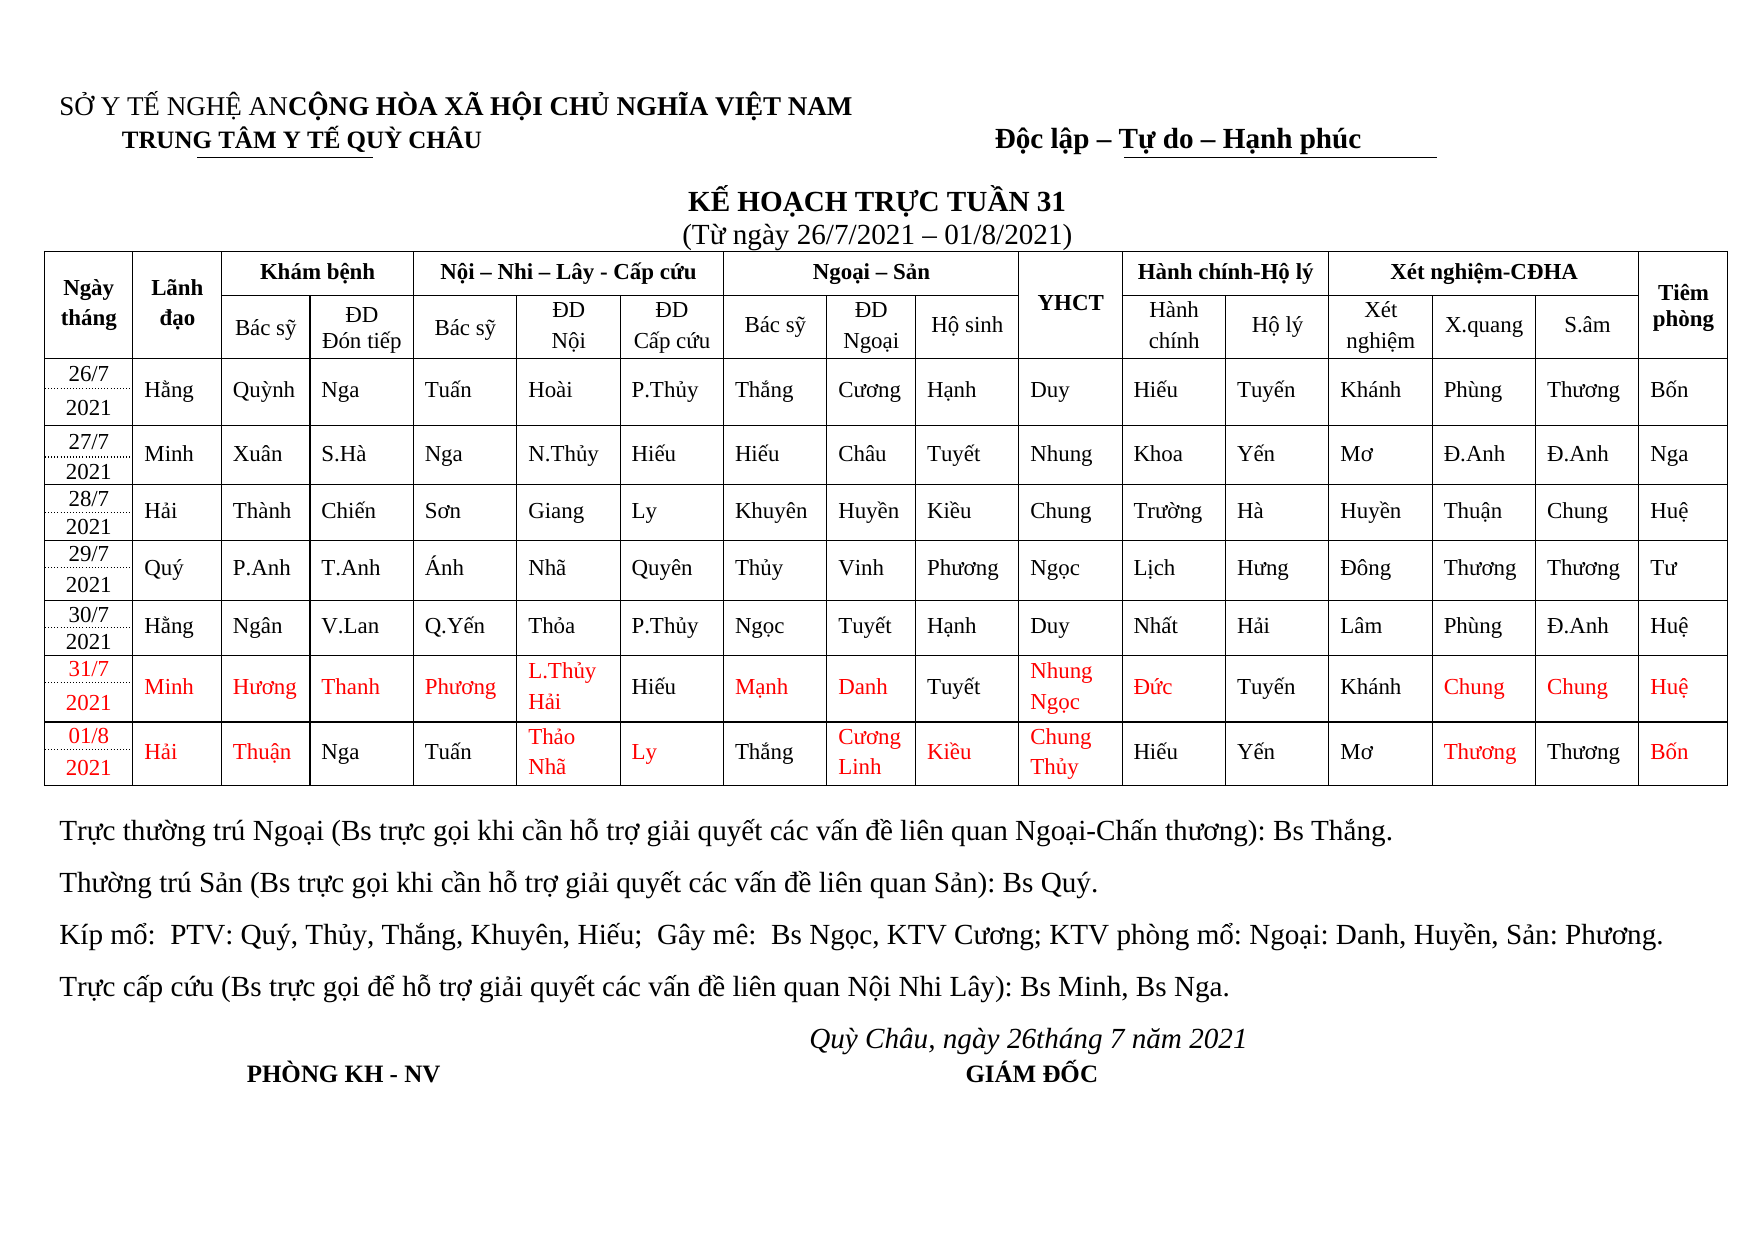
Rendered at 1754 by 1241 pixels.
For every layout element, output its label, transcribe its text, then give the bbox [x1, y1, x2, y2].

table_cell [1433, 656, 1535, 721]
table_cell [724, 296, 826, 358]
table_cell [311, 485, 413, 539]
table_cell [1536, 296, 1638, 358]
text Thường trú Sản (Bs trực gọi khi cần hỗ trợ giải quyết các vấn đề liên quan Sản): Bs Quý. [59, 850, 1695, 902]
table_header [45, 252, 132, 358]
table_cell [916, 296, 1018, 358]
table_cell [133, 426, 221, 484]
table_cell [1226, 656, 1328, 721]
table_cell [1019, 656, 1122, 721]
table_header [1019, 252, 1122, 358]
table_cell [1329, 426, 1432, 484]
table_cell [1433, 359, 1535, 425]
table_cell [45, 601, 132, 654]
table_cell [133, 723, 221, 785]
text Kíp mổ: PTV: Quý, Thủy, Thắng, Khuyên, Hiếu; Gây mê: Bs Ngọc, KTV Cương; KTV phòng mổ: Ngoại: Danh, Huyền, Sản: Phương. [59, 902, 1695, 954]
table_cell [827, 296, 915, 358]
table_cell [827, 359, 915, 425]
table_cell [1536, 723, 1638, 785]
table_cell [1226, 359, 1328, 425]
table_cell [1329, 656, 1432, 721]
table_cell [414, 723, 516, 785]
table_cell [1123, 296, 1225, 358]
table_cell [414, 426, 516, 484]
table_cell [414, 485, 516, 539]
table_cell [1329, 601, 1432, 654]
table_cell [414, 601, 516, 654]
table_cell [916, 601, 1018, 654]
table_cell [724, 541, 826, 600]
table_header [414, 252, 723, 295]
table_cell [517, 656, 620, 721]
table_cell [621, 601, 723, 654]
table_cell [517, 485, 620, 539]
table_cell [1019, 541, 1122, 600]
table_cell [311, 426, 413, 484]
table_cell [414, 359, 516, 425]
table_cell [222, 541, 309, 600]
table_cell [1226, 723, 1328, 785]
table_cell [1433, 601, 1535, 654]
text (Từ ngày 26/7/2021 – 01/8/2021) [59, 217, 1695, 251]
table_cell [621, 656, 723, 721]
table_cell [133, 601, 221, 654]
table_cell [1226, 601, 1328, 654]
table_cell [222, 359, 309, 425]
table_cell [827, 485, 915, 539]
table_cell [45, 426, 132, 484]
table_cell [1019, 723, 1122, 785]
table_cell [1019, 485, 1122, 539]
text PHÒNG KH - NV GIÁM ĐỐC [59, 1059, 1695, 1087]
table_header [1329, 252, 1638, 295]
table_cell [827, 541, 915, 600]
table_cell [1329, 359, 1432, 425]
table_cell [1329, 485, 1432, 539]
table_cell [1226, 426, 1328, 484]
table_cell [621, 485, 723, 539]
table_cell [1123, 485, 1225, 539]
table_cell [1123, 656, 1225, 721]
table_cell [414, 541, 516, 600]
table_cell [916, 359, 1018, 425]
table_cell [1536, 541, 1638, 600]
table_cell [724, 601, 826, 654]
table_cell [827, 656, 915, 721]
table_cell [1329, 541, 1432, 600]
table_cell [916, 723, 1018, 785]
text Trực thường trú Ngoại (Bs trực gọi khi cần hỗ trợ giải quyết các vấn đề liên quan Ngoại-Chấn thương): Bs Thắng. [59, 798, 1695, 850]
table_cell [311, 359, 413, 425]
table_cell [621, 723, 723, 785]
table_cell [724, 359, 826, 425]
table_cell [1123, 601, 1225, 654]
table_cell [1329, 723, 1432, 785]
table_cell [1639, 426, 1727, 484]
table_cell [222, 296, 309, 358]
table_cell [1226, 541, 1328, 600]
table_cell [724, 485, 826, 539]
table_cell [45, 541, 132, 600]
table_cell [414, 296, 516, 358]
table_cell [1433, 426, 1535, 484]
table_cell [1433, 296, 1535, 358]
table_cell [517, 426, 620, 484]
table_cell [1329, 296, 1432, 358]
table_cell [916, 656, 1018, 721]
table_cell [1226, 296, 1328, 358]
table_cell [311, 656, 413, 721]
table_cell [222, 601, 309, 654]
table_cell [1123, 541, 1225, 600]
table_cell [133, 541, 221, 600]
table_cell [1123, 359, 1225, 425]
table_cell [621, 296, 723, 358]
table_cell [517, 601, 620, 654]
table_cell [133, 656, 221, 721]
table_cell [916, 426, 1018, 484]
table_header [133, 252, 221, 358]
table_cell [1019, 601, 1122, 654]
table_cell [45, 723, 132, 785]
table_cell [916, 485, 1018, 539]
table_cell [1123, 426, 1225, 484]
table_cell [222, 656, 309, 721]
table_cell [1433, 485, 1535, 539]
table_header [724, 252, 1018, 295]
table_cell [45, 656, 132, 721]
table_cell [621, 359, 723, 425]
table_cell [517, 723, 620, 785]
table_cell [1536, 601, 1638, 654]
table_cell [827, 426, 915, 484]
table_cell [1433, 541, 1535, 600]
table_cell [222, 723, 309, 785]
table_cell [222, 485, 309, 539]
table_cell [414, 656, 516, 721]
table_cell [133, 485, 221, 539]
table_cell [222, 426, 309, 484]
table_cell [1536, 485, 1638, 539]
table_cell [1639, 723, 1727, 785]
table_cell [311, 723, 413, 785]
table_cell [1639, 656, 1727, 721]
text SỞ Y TẾ NGHỆ ANCỘNG HÒA XÃ HỘI CHỦ NGHĨA VIỆT NAM [59, 90, 1695, 121]
text Trực cấp cứu (Bs trực gọi để hỗ trợ giải quyết các vấn đề liên quan Nội Nhi Lây): Bs Minh, Bs Nga. Quỳ Châu, ngày 26tháng 7 năm 2021 [59, 954, 1695, 1059]
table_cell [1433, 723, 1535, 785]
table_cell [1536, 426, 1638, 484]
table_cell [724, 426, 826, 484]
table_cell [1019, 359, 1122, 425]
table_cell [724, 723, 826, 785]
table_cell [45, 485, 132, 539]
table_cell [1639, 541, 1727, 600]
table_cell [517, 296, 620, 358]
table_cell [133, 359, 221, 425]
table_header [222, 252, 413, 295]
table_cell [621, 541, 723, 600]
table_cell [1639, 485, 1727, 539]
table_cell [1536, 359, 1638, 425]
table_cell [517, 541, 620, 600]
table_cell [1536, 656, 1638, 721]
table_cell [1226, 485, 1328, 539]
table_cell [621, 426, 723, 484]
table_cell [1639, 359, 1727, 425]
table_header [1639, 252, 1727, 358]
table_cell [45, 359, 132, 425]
text TRUNG TÂM Y TẾ QUỲ CHÂU Độc lập – Tự do – Hạnh phúc [59, 121, 1695, 155]
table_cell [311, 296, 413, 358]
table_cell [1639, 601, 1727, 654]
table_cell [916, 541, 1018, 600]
text KẾ HOẠCH TRỰC TUẦN 31 [59, 184, 1695, 217]
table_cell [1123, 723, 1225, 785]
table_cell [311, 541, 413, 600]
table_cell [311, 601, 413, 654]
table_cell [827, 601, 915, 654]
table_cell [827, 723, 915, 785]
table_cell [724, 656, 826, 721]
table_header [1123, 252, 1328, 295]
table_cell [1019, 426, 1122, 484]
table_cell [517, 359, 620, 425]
